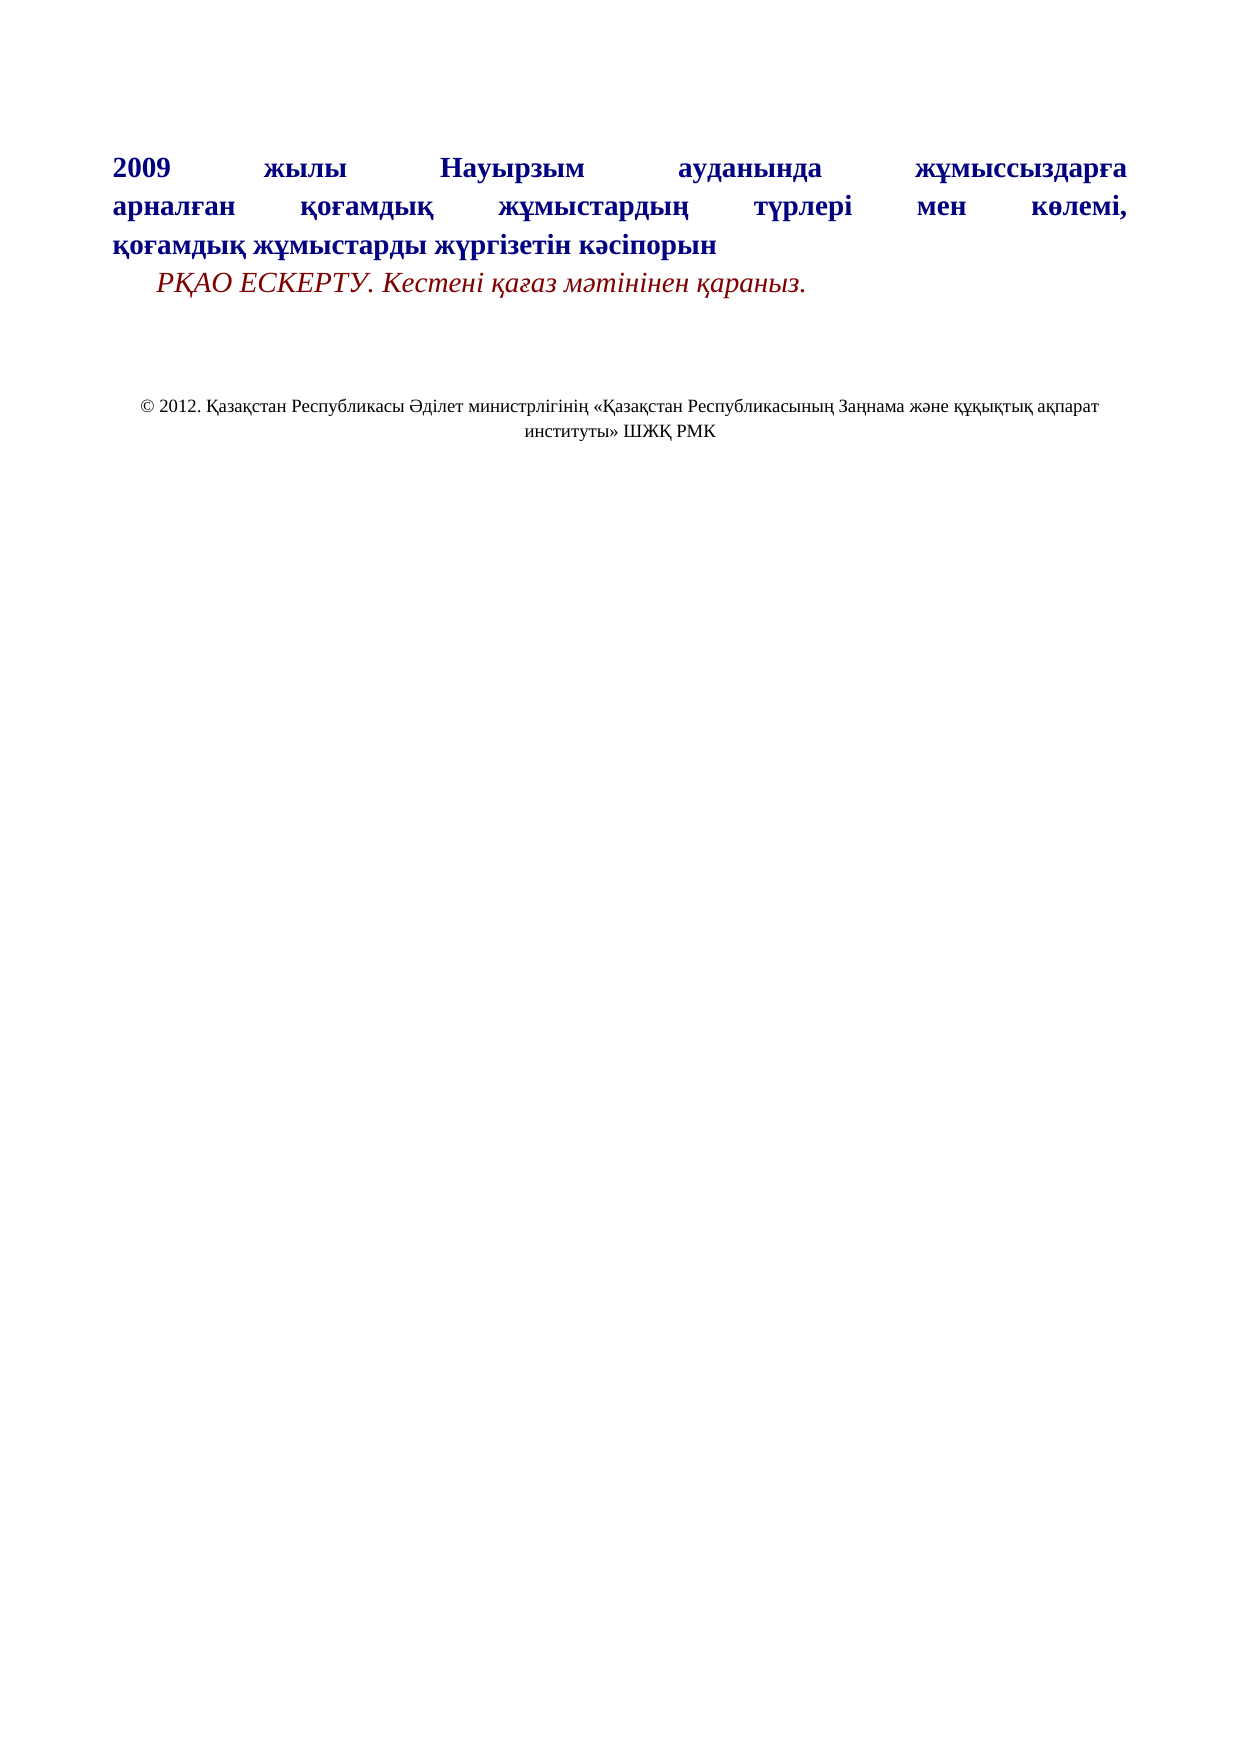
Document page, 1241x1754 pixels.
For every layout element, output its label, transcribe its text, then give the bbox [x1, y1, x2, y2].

text 2009 жылы Науырзым ауданында жұмыссыздарға арналған қоғамдық жұмыстардың түрлері мен көлемі, қоғамдық жұмыстарды жүргізетін кәсіпорын [112, 150, 1128, 261]
text © 2012. Қазақстан Республикасы Әділет министрлігінің «Қазақстан Республикасының Заңнама және құқықтық ақпарат институты» ШЖҚ РМК [112, 395, 1128, 441]
text РҚАО ЕСКЕРТУ. Кестені қағаз мәтінінен қараныз. [112, 266, 1128, 299]
